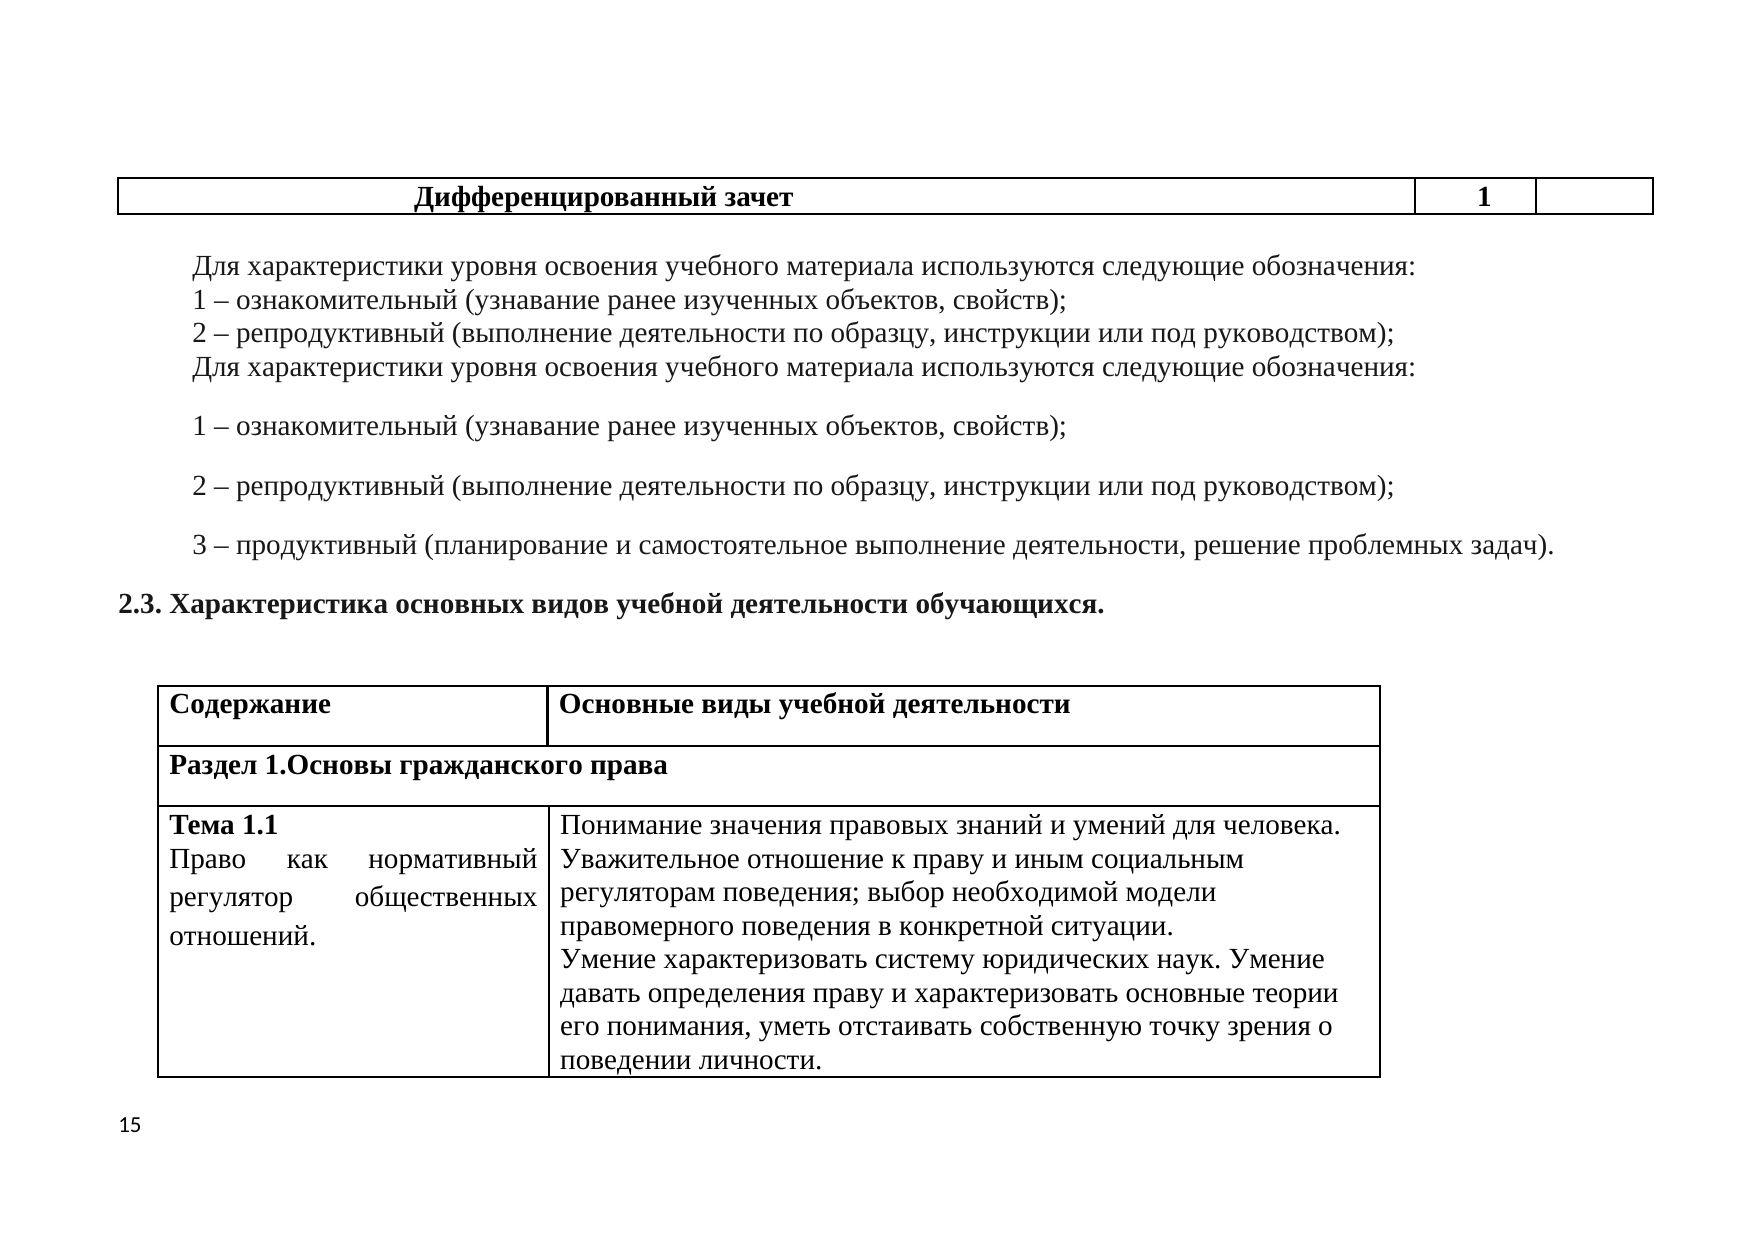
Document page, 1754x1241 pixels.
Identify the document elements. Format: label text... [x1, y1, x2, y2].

text 1 – ознакомительный (узнавание ранее изученных объектов, свойств); [118, 408, 1636, 442]
text Для характеристики уровня освоения учебного материала используются следующие обозначения: [118, 349, 1636, 383]
text 3 – продуктивный (планирование и самостоятельное выполнение деятельности, решение проблемных задач). [118, 527, 1636, 561]
text Для характеристики уровня освоения учебного материала используются следующие обозначения: [118, 248, 1636, 282]
text 2 – репродуктивный (выполнение деятельности по образцу, инструкции или под руководством); [118, 468, 1636, 501]
table_cell Раздел 1.Основы гражданского права [159, 747, 1379, 805]
table_cell 1 [1416, 179, 1535, 213]
table_cell Дифференцированный зачет [119, 179, 1414, 213]
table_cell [159, 807, 548, 1076]
text 2 – репродуктивный (выполнение деятельности по образцу, инструкции или под руководством); [118, 316, 1636, 349]
subtitle 2.3. Характеристика основных видов учебной деятельности обучающихся. [118, 587, 1636, 620]
table_header Основные виды учебной деятельности [549, 687, 1379, 745]
table_cell [1537, 179, 1652, 213]
text 1 – ознакомительный (узнавание ранее изученных объектов, свойств); [118, 282, 1636, 316]
table_header Содержание [159, 687, 546, 745]
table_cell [550, 807, 1379, 1076]
